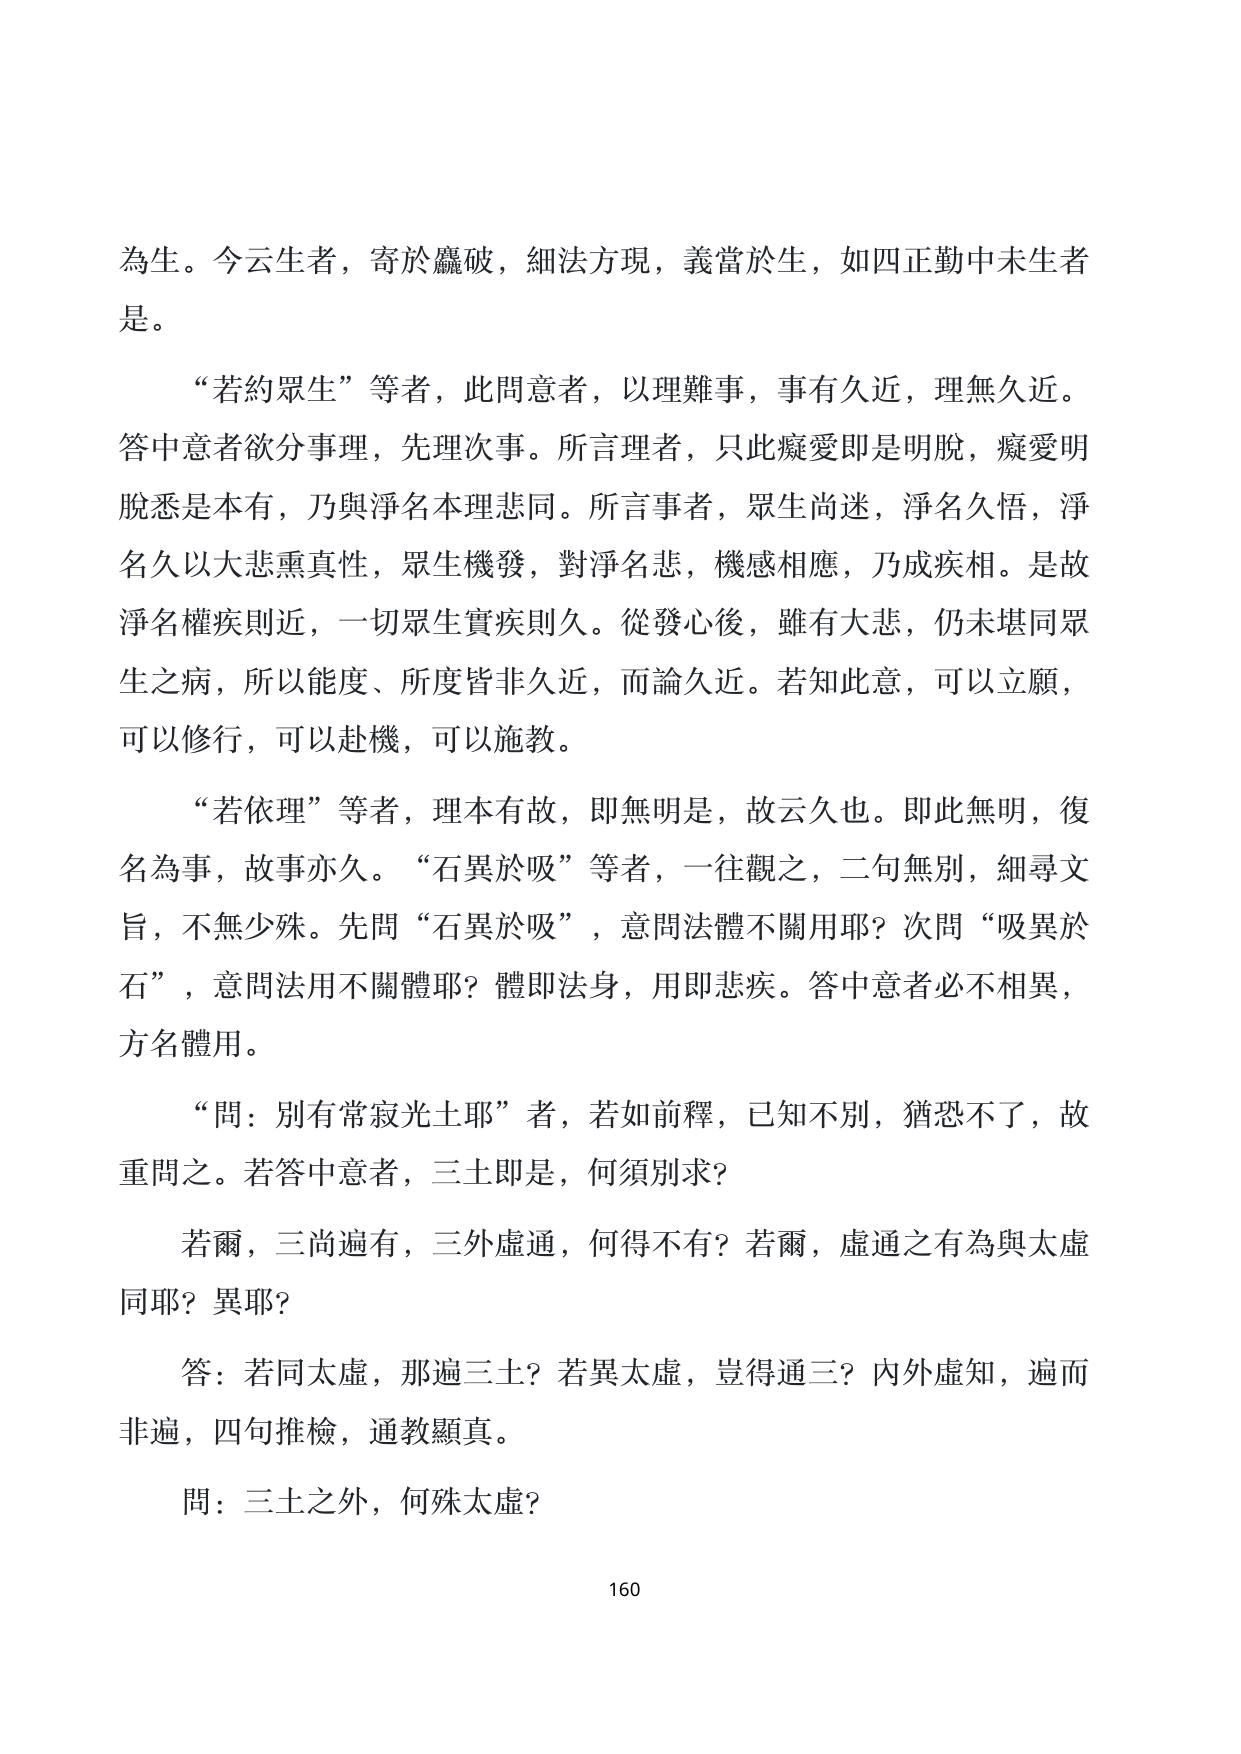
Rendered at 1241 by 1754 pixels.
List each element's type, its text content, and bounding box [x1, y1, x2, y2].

text 問：三土之外，何殊太虛？ [118, 1466, 1092, 1524]
text “若約眾生”等者，此問意者，以理難事，事有久近，理無久近。答中意者欲分事理，先理次事。所言理者，只此癡愛即是明脫，癡愛明脫悉是本有，乃與淨名本理悲同。所言事者，眾生尚迷，淨名久悟，淨名久以大悲熏真性，眾生機發，對淨名悲，機感相應，乃成疾相。是故淨名權疾則近，一切眾生實疾則久。從發心後，雖有大悲，仍未堪同眾生之病，所以能度、所度皆非久近，而論久近。若知此意，可以立願，可以修行，可以赴機，可以施教。 [118, 354, 1092, 762]
text 若爾，三尚遍有，三外虛通，何得不有？若爾，虛通之有為與太虛同耶？異耶？ [118, 1208, 1092, 1324]
text “若依理”等者，理本有故，即無明是，故云久也。即此無明，復名為事，故事亦久。“石異於吸”等者，一往觀之，二句無別，細尋文旨，不無少殊。先問“石異於吸”，意問法體不關用耶？次問“吸異於石”，意問法用不關體耶？體即法身，用即悲疾。答中意者必不相異，方名體用。 [118, 774, 1092, 1066]
text “同居癡愛盡”等者，道理有餘、果報二處之病，只是未斷，不名為生。今云生者，寄於麤破，細法方現，義當於生，如四正勤中未生者是。 [118, 224, 1092, 341]
text 答：若同太虛，那遍三土？若異太虛，豈得通三？內外虛知，遍而非遍，四句推檢，通教顯真。 [118, 1337, 1092, 1454]
text “問：別有常寂光土耶”者，若如前釋，已知不別，猶恐不了，故重問之。若答中意者，三土即是，何須別求？ [118, 1079, 1092, 1195]
